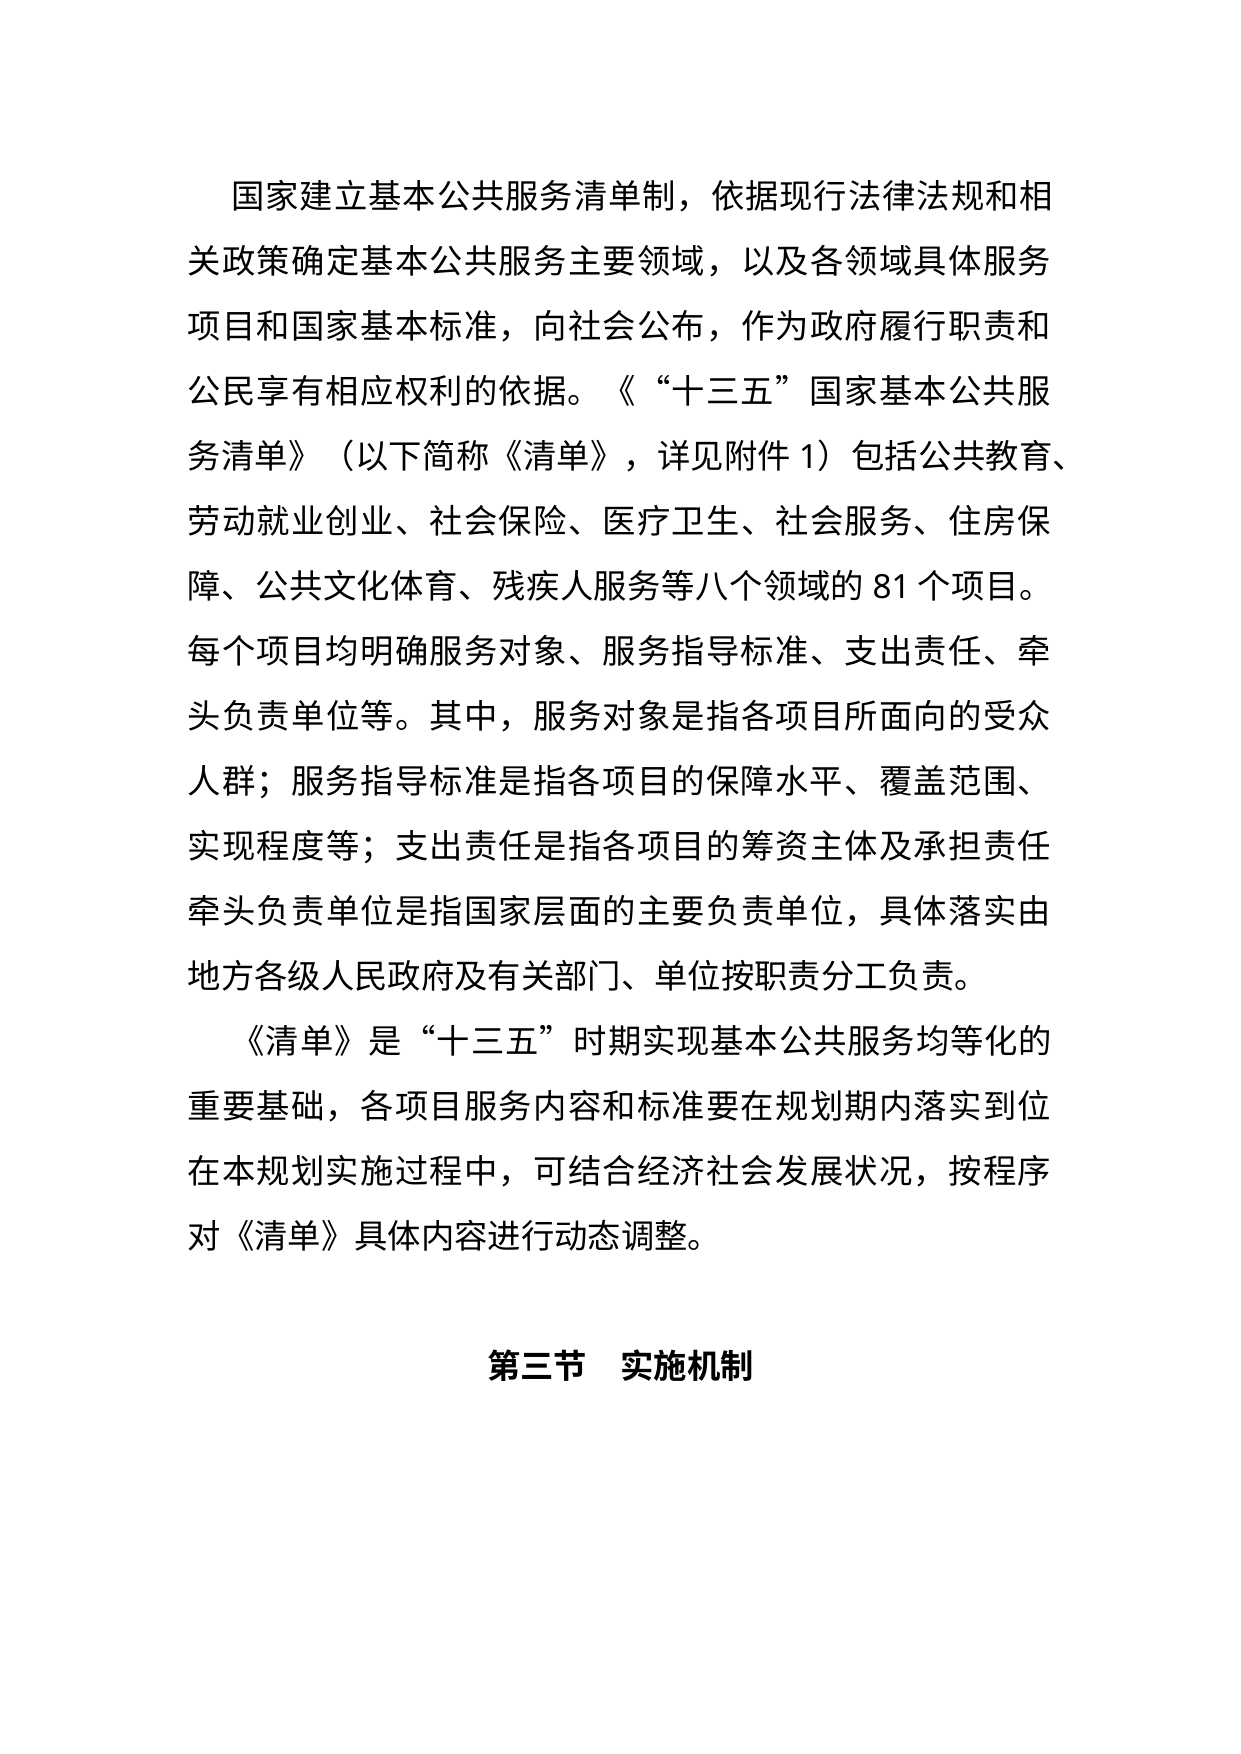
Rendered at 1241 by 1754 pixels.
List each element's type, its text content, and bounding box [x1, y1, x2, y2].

text 《清单》是“十三五”时期实现基本公共服务均等化的重要基础，各项目服务内容和标准要在规划期内落实到位。在本规划实施过程中，可结合经济社会发展状况，按程序对《清单》具体内容进行动态调整。 [187, 1007, 1053, 1267]
text 国家建立基本公共服务清单制，依据现行法律法规和相关政策确定基本公共服务主要领域，以及各领域具体服务项目和国家基本标准，向社会公布，作为政府履行职责和公民享有相应权利的依据。《“十三五”国家基本公共服务清单》（以下简称《清单》，详见附件1）包括公共教育、劳动就业创业、社会保险、医疗卫生、社会服务、住房保障、公共文化体育、残疾人服务等八个领域的81个项目。每个项目均明确服务对象、服务指导标准、支出责任、牵头负责单位等。其中，服务对象是指各项目所面向的受众人群；服务指导标准是指各项目的保障水平、覆盖范围、实现程度等；支出责任是指各项目的筹资主体及承担责任；牵头负责单位是指国家层面的主要负责单位，具体落实由地方各级人民政府及有关部门、单位按职责分工负责。 [187, 162, 1053, 1007]
text 第三节 实施机制 [187, 1332, 1053, 1397]
